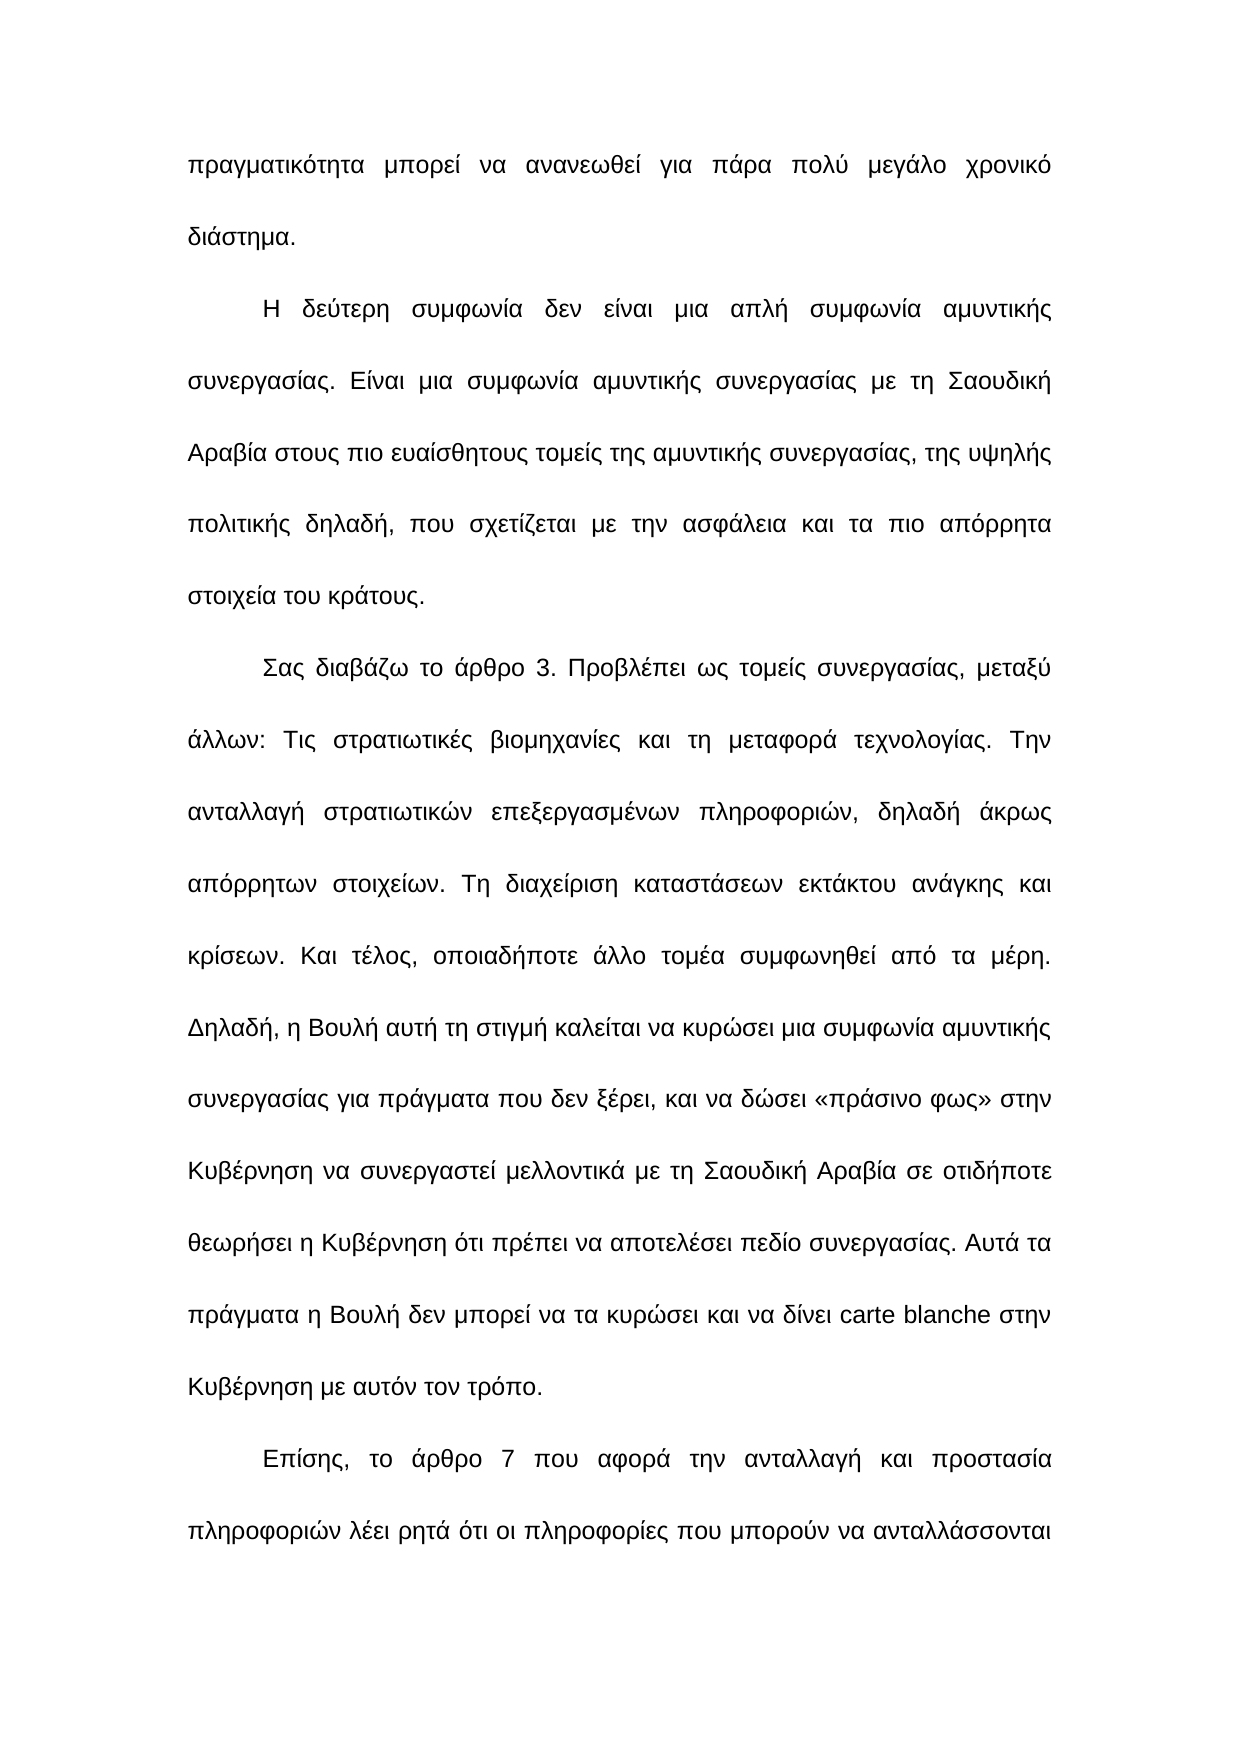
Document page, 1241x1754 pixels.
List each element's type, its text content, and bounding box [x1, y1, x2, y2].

text Η δεύτερη συμφωνία δεν είναι μια απλή συμφωνία αμυντικής συνεργασίας. Είναι μια συμφωνία αμυντικής συνεργασίας με τη Σαουδική Αραβία στους πιο ευαίσθητους τομείς της αμυντικής συνεργασίας, της υψηλής πολιτικής δηλαδή, που σχετίζεται με την ασφάλεια και τα πιο απόρρητα στοιχεία του κράτους. [187, 294, 1053, 610]
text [187, 150, 1053, 251]
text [187, 1444, 1053, 1544]
text Σας διαβάζω το άρθρο 3. Προβλέπει ως τομείς συνεργασίας, μεταξύ άλλων: Τις στρατιωτικές βιομηχανίες και τη μεταφορά τεχνολογίας. Την ανταλλαγή στρατιωτικών επεξεργασμένων πληροφοριών, δηλαδή άκρως απόρρητων στοιχείων. Τη διαχείριση καταστάσεων εκτάκτου ανάγκης και κρίσεων. Και τέλος, οποιαδήποτε άλλο τομέα συμφωνηθεί από τα μέρη. Δηλαδή, η Βουλή αυτή τη στιγμή καλείται να κυρώσει μια συμφωνία αμυντικής συνεργασίας για πράγματα που δεν ξέρει, και να δώσει «πράσινο φως» στην Κυβέρνηση να συνεργαστεί μελλοντικά με τη Σαουδική Αραβία σε οτιδήποτε θεωρήσει η Κυβέρνηση ότι πρέπει να αποτελέσει πεδίο συνεργασίας. Αυτά τα πράγματα η Βουλή δεν μπορεί να τα κυρώσει και να δίνει carte blanche στην Κυβέρνηση με αυτόν τον τρόπο. [187, 653, 1053, 1401]
